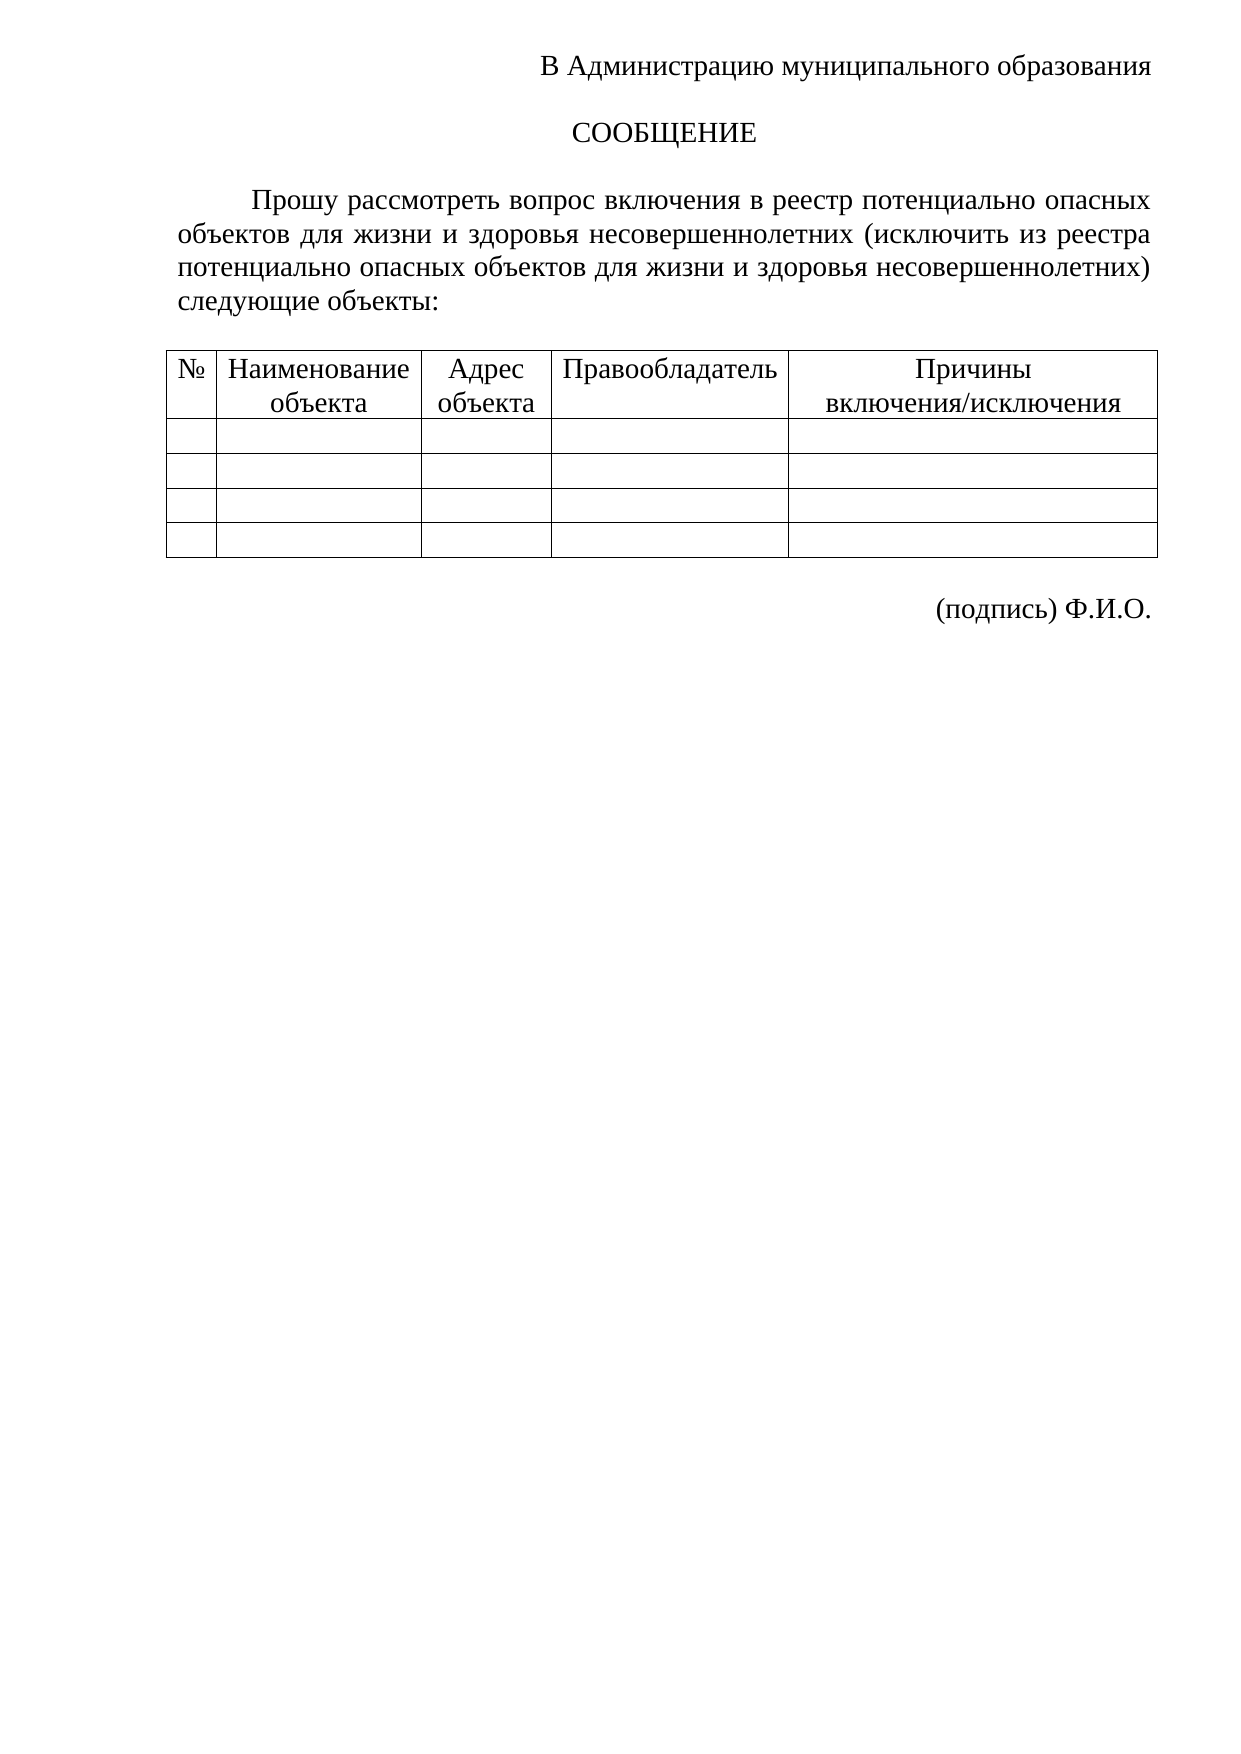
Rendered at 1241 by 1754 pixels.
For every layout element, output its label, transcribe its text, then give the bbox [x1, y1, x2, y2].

table_cell [552, 419, 788, 453]
text В Администрацию муниципального образования [177, 48, 1152, 82]
table_cell [552, 454, 788, 487]
table_cell [217, 419, 421, 453]
text СООБЩЕНИЕ [177, 115, 1152, 149]
table_cell [167, 454, 216, 487]
table_cell [422, 489, 551, 522]
table_cell [552, 523, 788, 557]
table_cell [167, 523, 216, 557]
table_cell [789, 454, 1157, 487]
table_cell [422, 523, 551, 557]
text Прошу рассмотреть вопрос включения в реестр потенциально опасных объектов для жизни и здоровья несовершеннолетних (исключить из реестра потенциально опасных объектов для жизни и здоровья несовершеннолетних) следующие объекты: [177, 182, 1152, 317]
table_cell [552, 489, 788, 522]
table_cell [167, 419, 216, 453]
table_header № [167, 351, 216, 418]
table_cell [217, 454, 421, 487]
text (подпись) Ф.И.О. [177, 591, 1152, 625]
table_cell [422, 454, 551, 487]
table_cell [422, 419, 551, 453]
table_header Причины включения/исключения [789, 351, 1157, 418]
table_cell [789, 419, 1157, 453]
table_header Наименование объекта [217, 351, 421, 418]
table_header Правообладатель [552, 351, 788, 418]
table_cell [167, 489, 216, 522]
table_cell [217, 489, 421, 522]
table_cell [217, 523, 421, 557]
table_cell [789, 489, 1157, 522]
table_cell [789, 523, 1157, 557]
table_header Адрес объекта [422, 351, 551, 418]
